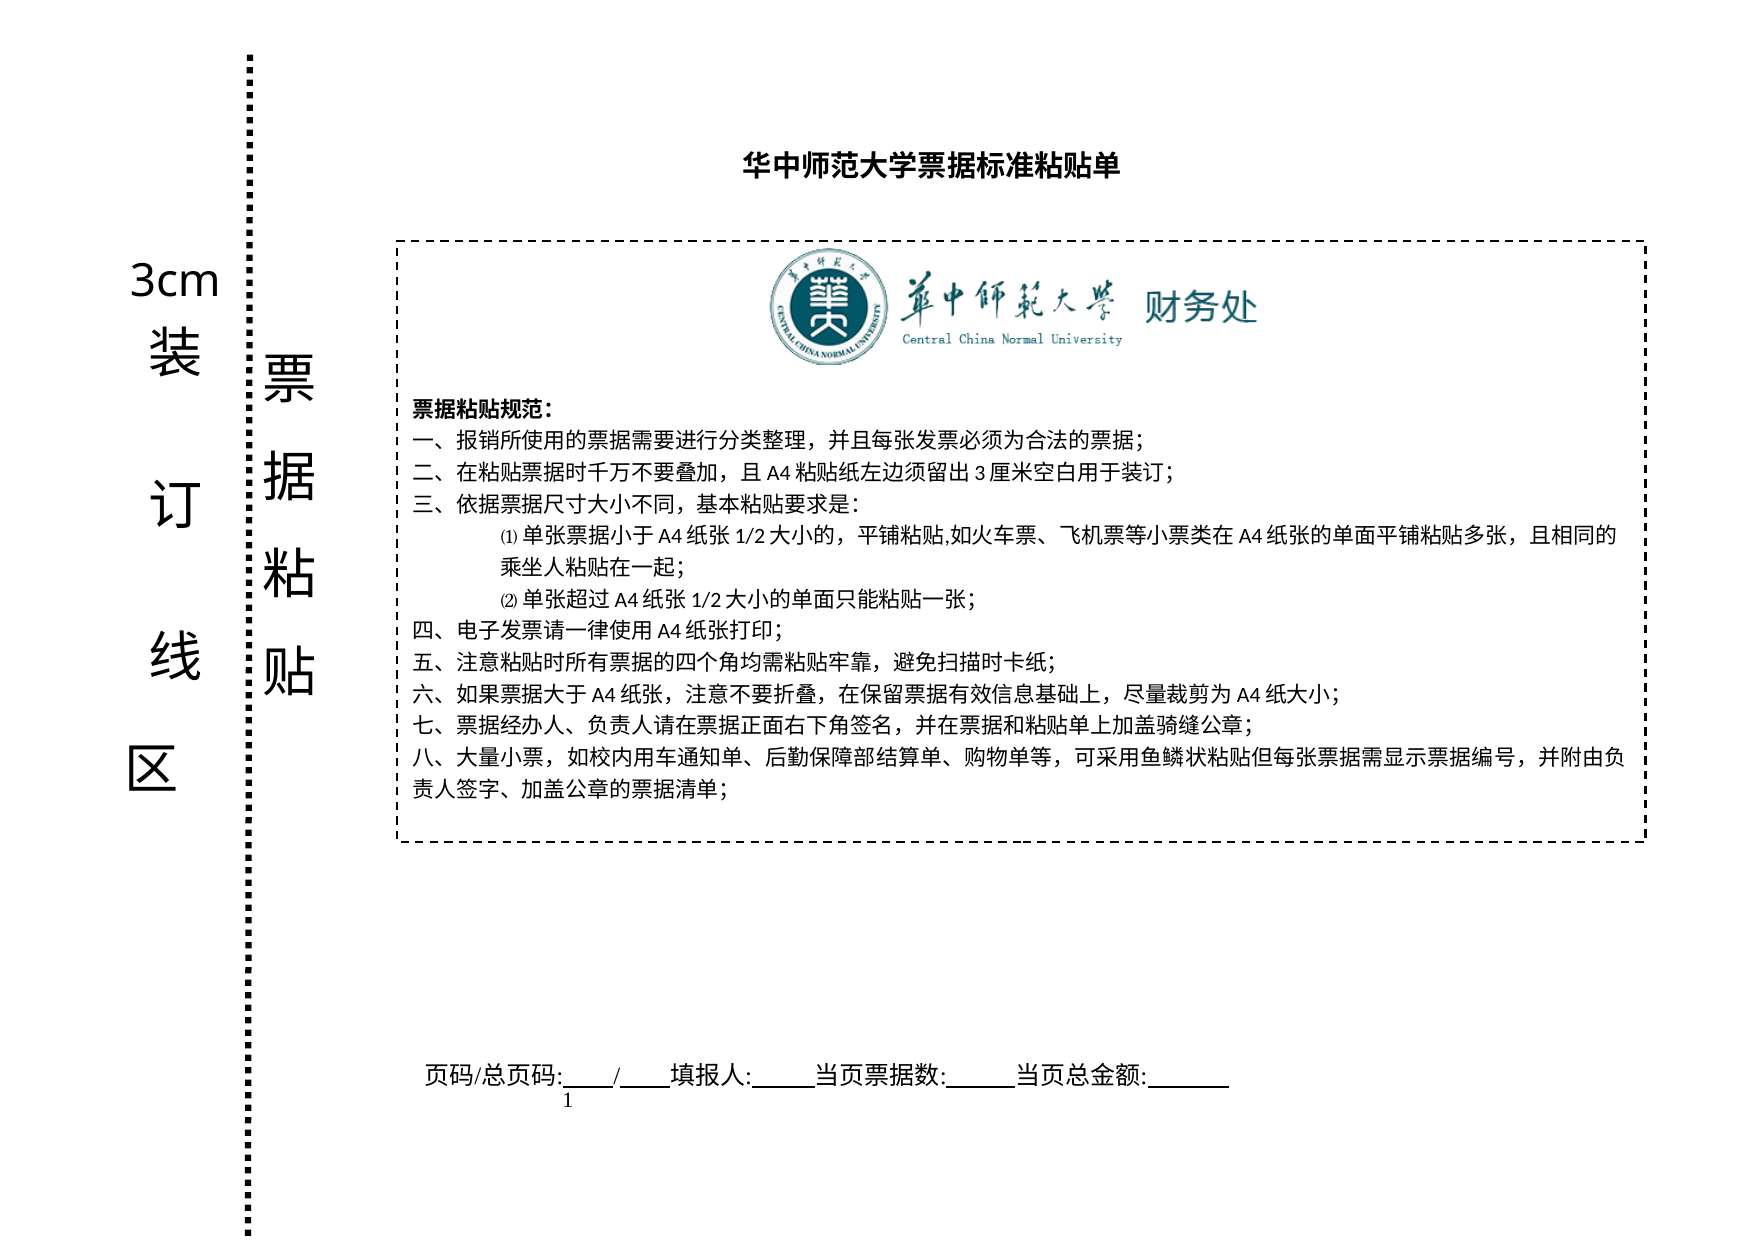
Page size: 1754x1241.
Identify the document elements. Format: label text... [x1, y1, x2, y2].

text 据 [242, 424, 397, 521]
text 页码/总页码: / 填报人: 当页票据数: 当页总金额: [124, 1041, 1630, 1106]
text 贴 [124, 619, 397, 716]
text 票 [242, 326, 397, 424]
text 区 [124, 716, 397, 814]
picture [767, 248, 1276, 365]
text 华中师范大学票据标准粘贴单 [124, 131, 1630, 196]
text 粘 [242, 521, 397, 619]
